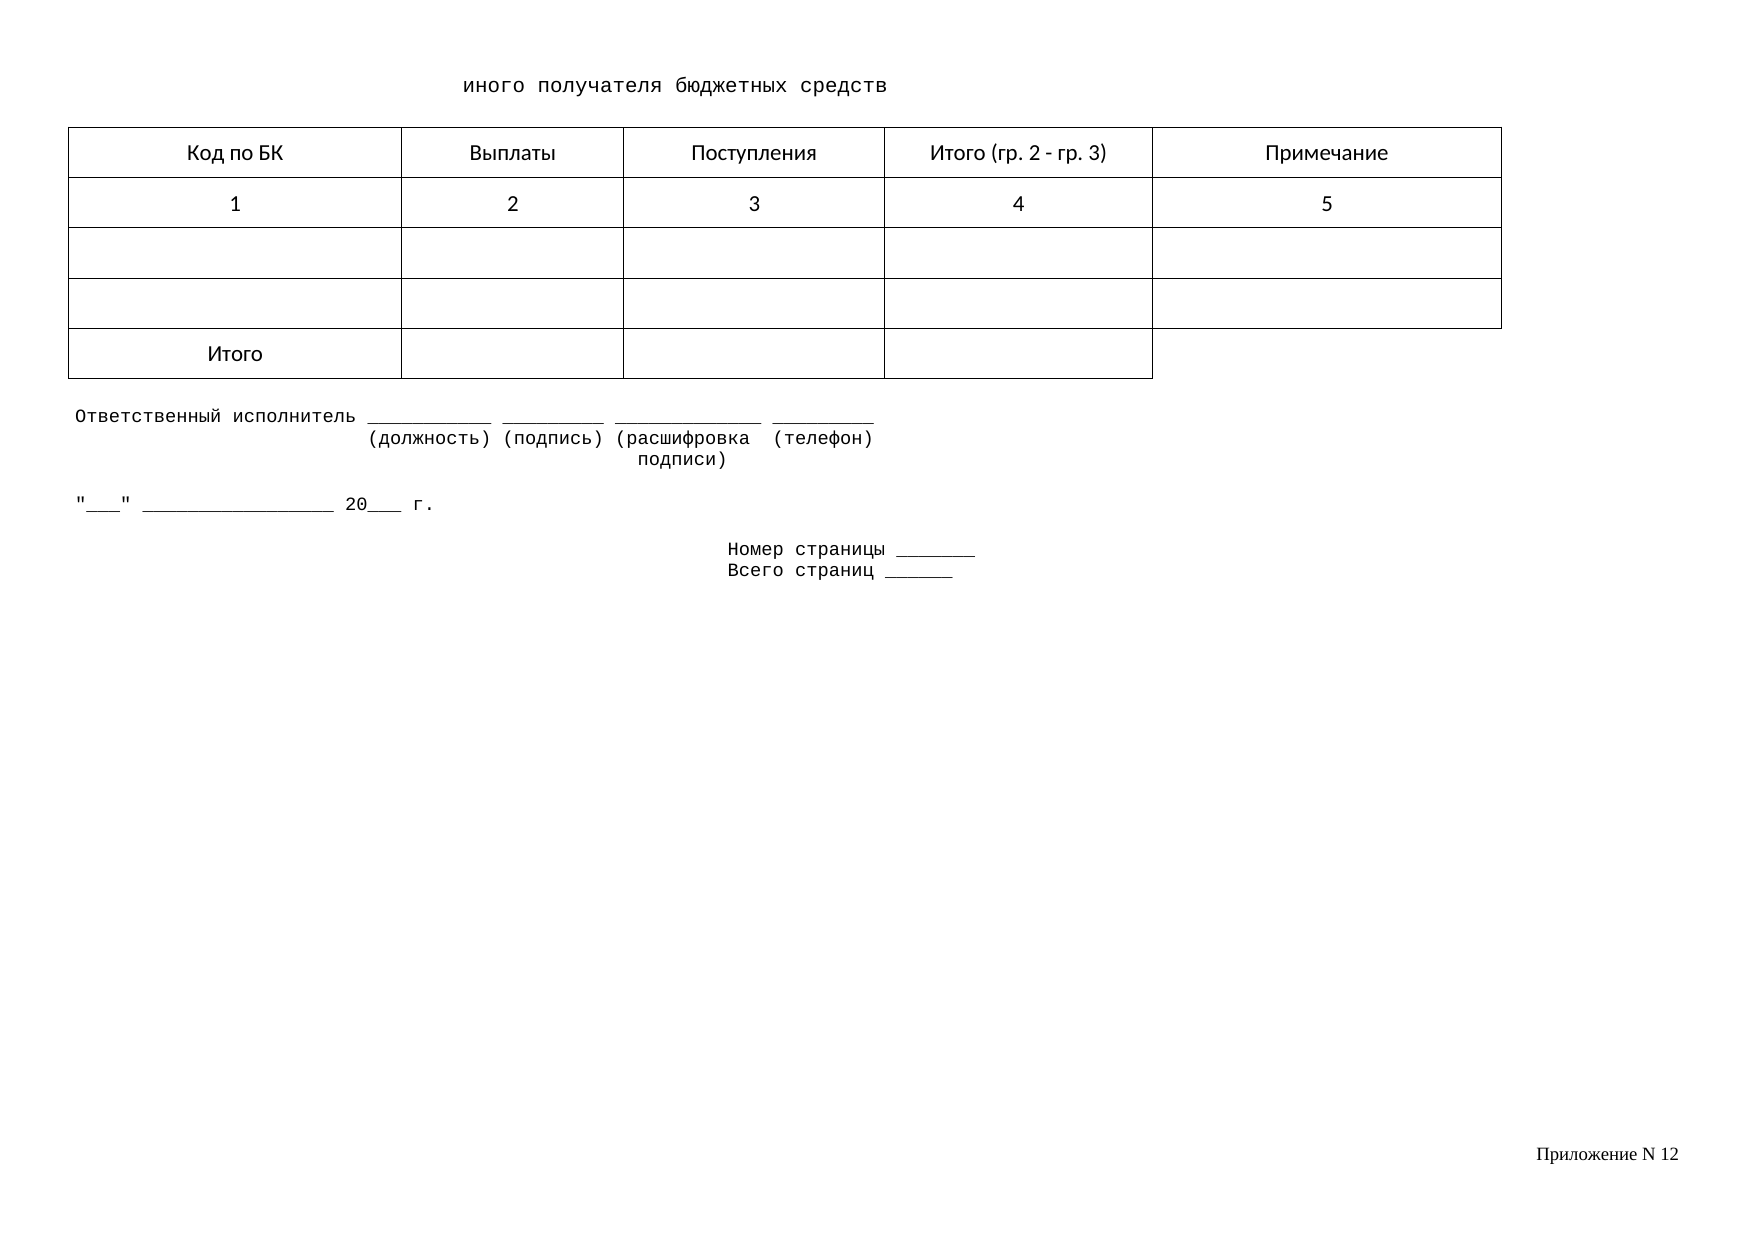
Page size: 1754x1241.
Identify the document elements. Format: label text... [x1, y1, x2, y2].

table_cell 3 [624, 178, 884, 227]
table_cell [885, 228, 1152, 278]
text Всего страниц ______ [75, 561, 1679, 582]
table_header Примечание [1153, 128, 1501, 177]
table_cell 1 [69, 178, 401, 227]
text иного получателя бюджетных средств [75, 75, 1679, 99]
table_cell [885, 329, 1152, 378]
table_header Код по БК [69, 128, 401, 177]
table_cell [69, 228, 401, 278]
table_cell [624, 329, 884, 378]
table_header Выплаты [402, 128, 623, 177]
table_cell Итого [69, 329, 401, 378]
text (должность) (подпись) (расшифровка (телефон) [75, 428, 1679, 450]
table_cell [402, 228, 623, 278]
table_cell [402, 329, 623, 378]
table_cell [402, 279, 623, 328]
text Ответственный исполнитель ___________ _________ _____________ _________ [75, 407, 1679, 428]
text подписи) [75, 450, 1679, 471]
text Приложение N 12 [75, 1143, 1679, 1165]
text Номер страницы _______ [75, 539, 1679, 561]
table_header Итого (гр. 2 - гр. 3) [885, 128, 1152, 177]
table_cell [1153, 329, 1501, 378]
text "___" _________________ 20___ г. [75, 495, 1679, 516]
table_cell 5 [1153, 178, 1501, 227]
table_cell [624, 279, 884, 328]
table_cell [885, 279, 1152, 328]
table_cell 2 [402, 178, 623, 227]
table_header Поступления [624, 128, 884, 177]
table_cell [1153, 279, 1501, 328]
table_cell [624, 228, 884, 278]
table_cell 4 [885, 178, 1152, 227]
table_cell [1153, 228, 1501, 278]
table_cell [69, 279, 401, 328]
